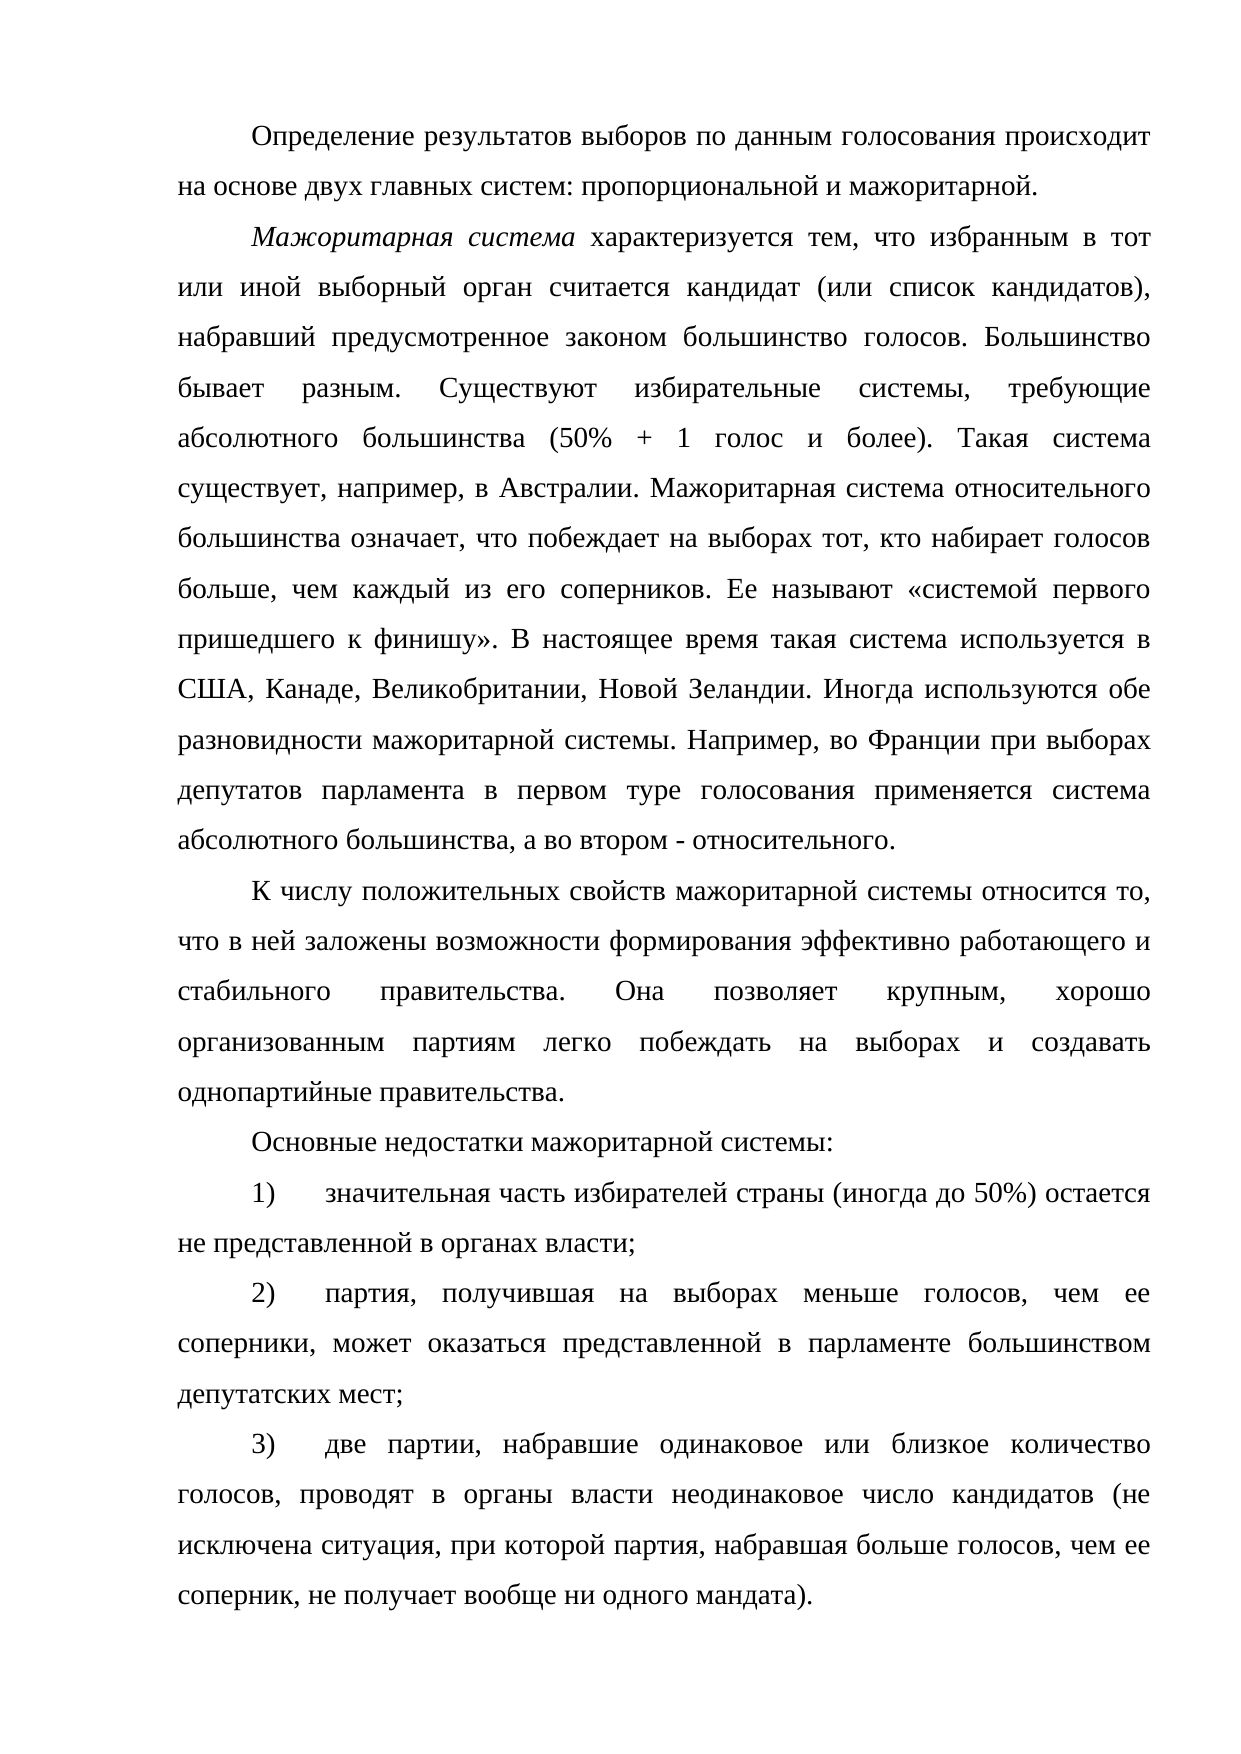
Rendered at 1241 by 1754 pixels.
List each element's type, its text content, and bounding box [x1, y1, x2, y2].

list партия, получившая на выборах меньше голосов, чем ее соперники, может оказаться представленной в парламенте большинством депутатских мест; [177, 1275, 1152, 1409]
text К числу положительных свойств мажоритарной системы относится то, что в ней заложены возможности формирования эффективно работающего и стабильного правительства. Она позволяет крупным, хорошо организованным партиям легко побеждать на выборах и создавать однопартийные правительства. [177, 873, 1152, 1108]
list две партии, набравшие одинаковое или близкое количество голосов, проводят в органы власти неодинаковое число кандидатов (не исключена ситуация, при которой партия, набравшая больше голосов, чем ее соперник, не получает вообще ни одного мандата). [177, 1426, 1152, 1611]
text Мажоритарная система характеризуется тем, что избранным в тот или иной выборный орган считается кандидат (или список кандидатов), набравший предусмотренное законом большинство голосов. Большинство бывает разным. Существуют избирательные системы, требующие абсолютного большинства (50% + 1 голос и более). Такая система существует, например, в Австралии. Мажоритарная система относительного большинства означает, что побеждает на выборах тот, кто набирает голосов больше, чем каждый из его соперников. Ее называют «системой первого пришедшего к финишу». В настоящее время такая система используется в США, Канаде, Великобритании, Новой Зеландии. Иногда используются обе разновидности мажоритарной системы. Например, во Франции при выборах депутатов парламента в первом туре голосования применяется система абсолютного большинства, а во втором - относительного. [177, 219, 1152, 856]
text Основные недостатки мажоритарной системы: [177, 1124, 1152, 1158]
text Определение результатов выборов по данным голосования происходит на основе двух главных систем: пропорциональной и мажоритарной. [177, 118, 1152, 202]
list значительная часть избирателей страны (иногда до 50%) остается не представленной в органах власти; [177, 1175, 1152, 1258]
